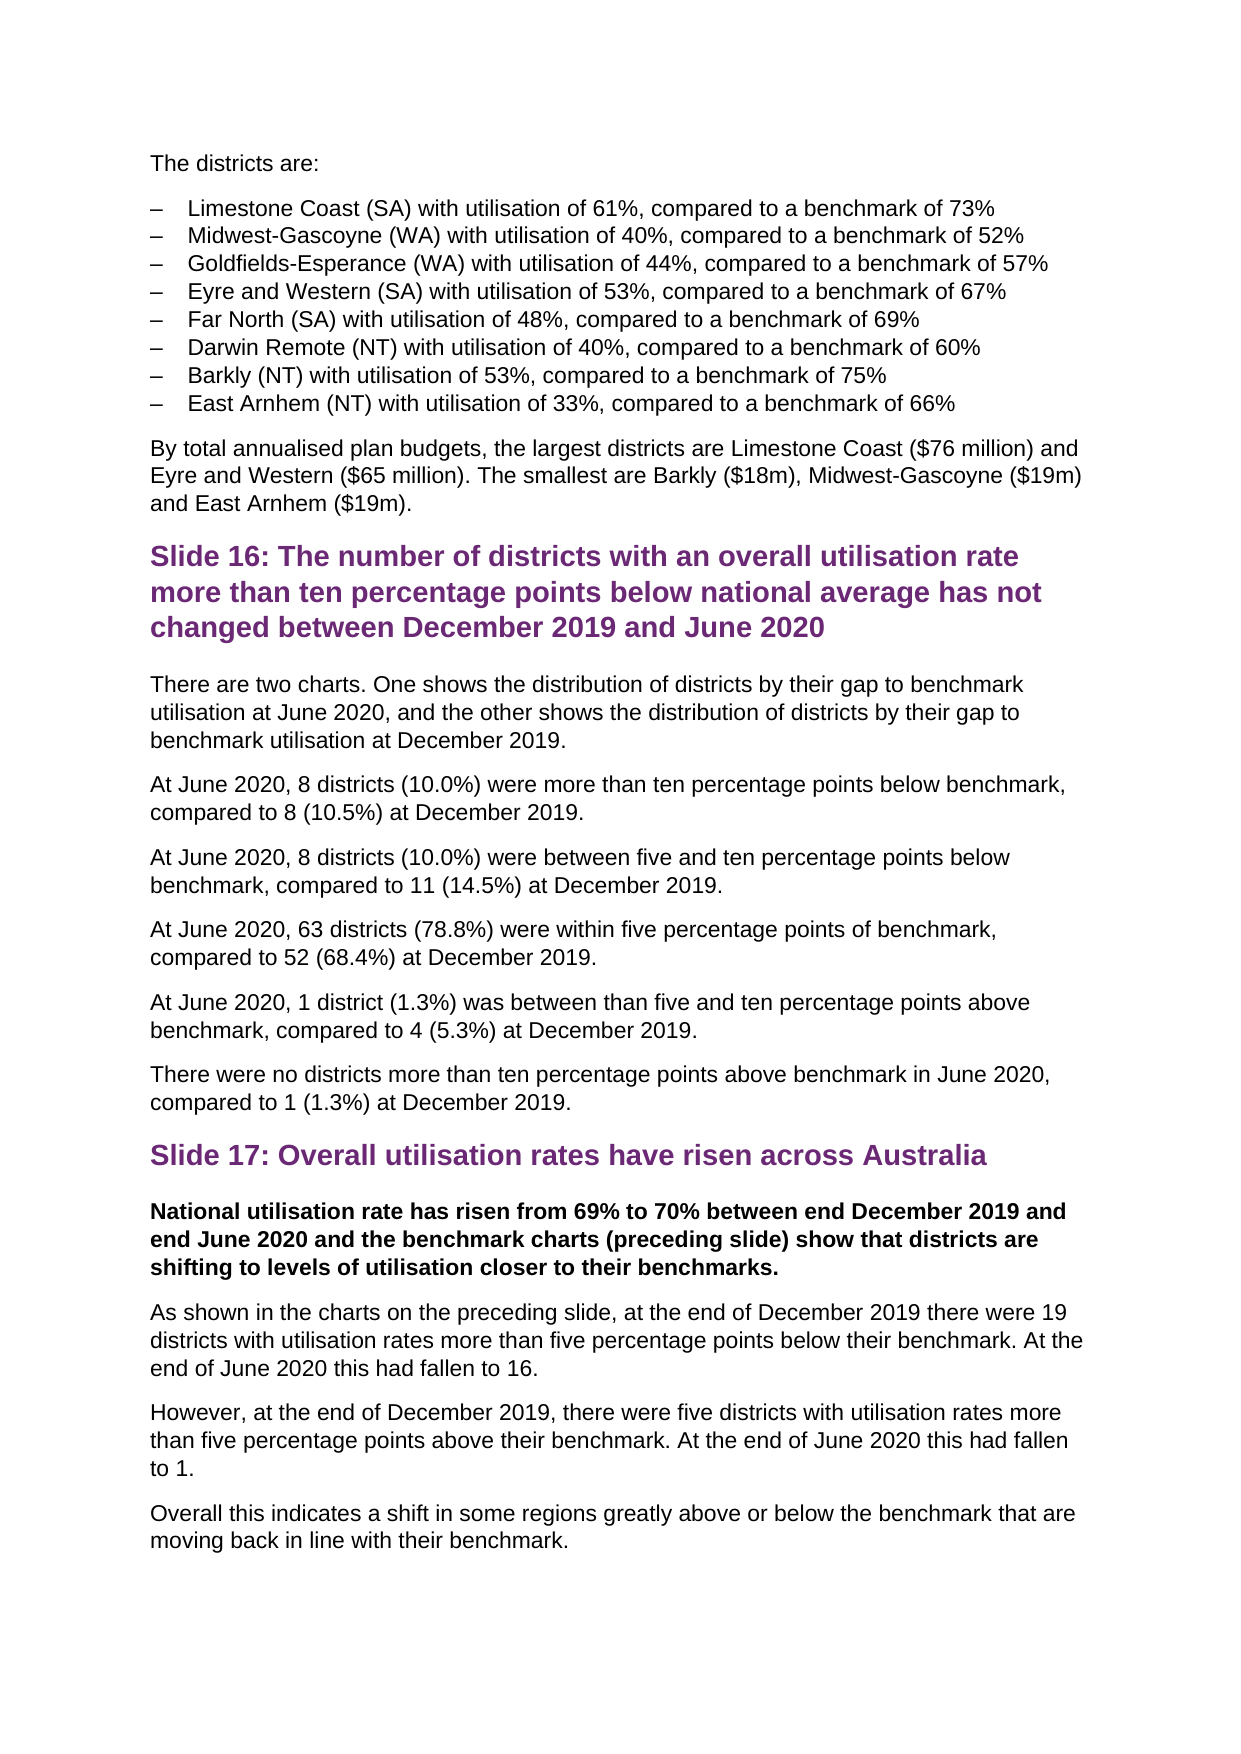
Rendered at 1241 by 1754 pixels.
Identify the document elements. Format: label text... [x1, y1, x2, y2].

text The districts are: [150, 150, 1090, 176]
list Limestone Coast (SA) with utilisation of 61%, compared to a benchmark of 73% [150, 194, 1090, 221]
text However, at the end of December 2019, there were five districts with utilisation rates more than five percentage points above their benchmark. At the end of June 2020 this had fallen to 1. [150, 1399, 1090, 1481]
text At June 2020, 1 district (1.3%) was between than five and ten percentage points above benchmark, compared to 4 (5.3%) at December 2019. [150, 989, 1090, 1043]
list Barkly (NT) with utilisation of 53%, compared to a benchmark of 75% [150, 362, 1090, 388]
subtitle Slide 16: The number of districts with an overall utilisation rate more than ten percentage points below national average has not changed between December 2019 and June 2020 [150, 539, 1090, 644]
list Far North (SA) with utilisation of 48%, compared to a benchmark of 69% [150, 306, 1090, 333]
list Eyre and Western (SA) with utilisation of 53%, compared to a benchmark of 67% [150, 278, 1090, 305]
text At June 2020, 63 districts (78.8%) were within five percentage points of benchmark, compared to 52 (68.4%) at December 2019. [150, 916, 1090, 970]
text Overall this indicates a shift in some regions greatly above or below the benchmark that are moving back in line with their benchmark. [150, 1499, 1090, 1554]
list Midwest-Gascoyne (WA) with utilisation of 40%, compared to a benchmark of 52% [150, 222, 1090, 249]
list East Arnhem (NT) with utilisation of 33%, compared to a benchmark of 66% [150, 390, 1090, 416]
text At June 2020, 8 districts (10.0%) were more than ten percentage points below benchmark, compared to 8 (10.5%) at December 2019. [150, 771, 1090, 825]
list Goldfields-Esperance (WA) with utilisation of 44%, compared to a benchmark of 57% [150, 250, 1090, 277]
text At June 2020, 8 districts (10.0%) were between five and ten percentage points below benchmark, compared to 11 (14.5%) at December 2019. [150, 844, 1090, 898]
text National utilisation rate has risen from 69% to 70% between end December 2019 and end June 2020 and the benchmark charts (preceding slide) show that districts are shifting to levels of utilisation closer to their benchmarks. [150, 1198, 1090, 1281]
text There were no districts more than ten percentage points above benchmark in June 2020, compared to 1 (1.3%) at December 2019. [150, 1061, 1090, 1115]
list Darwin Remote (NT) with utilisation of 40%, compared to a benchmark of 60% [150, 334, 1090, 361]
subtitle Slide 17: Overall utilisation rates have risen across Australia [150, 1138, 1090, 1171]
text There are two charts. One shows the distribution of districts by their gap to benchmark utilisation at June 2020, and the other shows the distribution of districts by their gap to benchmark utilisation at December 2019. [150, 671, 1090, 753]
text By total annualised plan budgets, the largest districts are Limestone Coast ($76 million) and Eyre and Western ($65 million). The smallest are Barkly ($18m), Midwest-Gascoyne ($19m) and East Arnhem ($19m). [150, 434, 1090, 517]
text As shown in the charts on the preceding slide, at the end of December 2019 there were 19 districts with utilisation rates more than five percentage points below their benchmark. At the end of June 2020 this had fallen to 16. [150, 1299, 1090, 1381]
